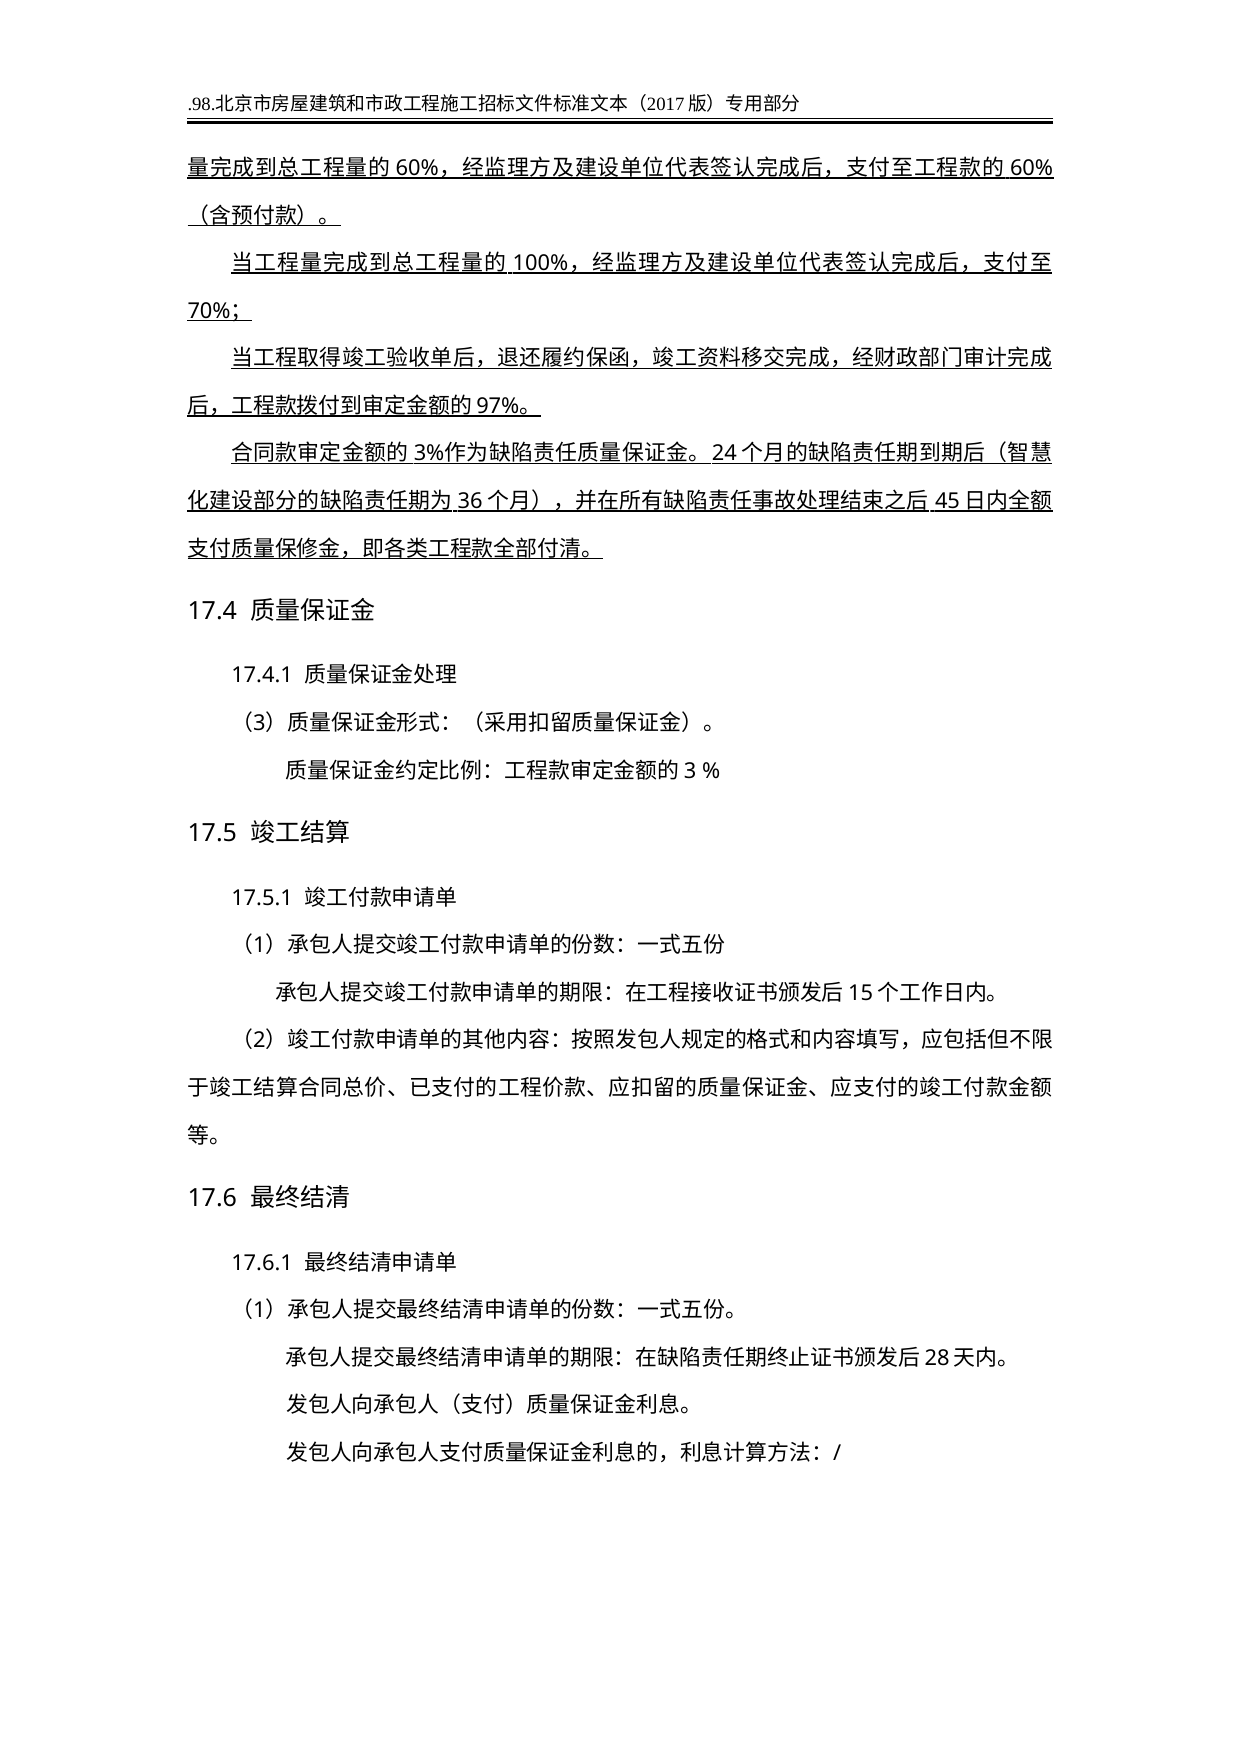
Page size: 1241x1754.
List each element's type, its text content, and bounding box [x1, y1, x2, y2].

text 承包人提交竣工付款申请单的期限：在工程接收证书颁发后15个工作日内。 [187, 975, 1053, 1007]
text 当工程取得竣工验收单后，退还履约保函，竣工资料移交完成，经财政部门审计完成后，工程款拨付到审定金额的97%。 [187, 340, 1053, 419]
text 发包人向承包人（支付）质量保证金利息。 [187, 1387, 1053, 1419]
text 17.6 最终结清 [187, 1178, 1053, 1214]
text 承包人提交最终结清申请单的期限：在缺陷责任期终止证书颁发后28天内。 [187, 1340, 1053, 1371]
text 17.6.1 最终结清申请单 [187, 1244, 1053, 1276]
text 合同款审定金额的3%作为缺陷责任质量保证金。24个月的缺陷责任期到期后（智慧化建设部分的缺陷责任期为36个月），并在所有缺陷责任事故处理结束之后45日内全额支付质量保修金，即各类工程款全部付清。 [187, 435, 1053, 562]
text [187, 179, 1053, 229]
text 17.5.1 竣工付款申请单 [187, 880, 1053, 911]
text 发包人向承包人支付质量保证金利息的，利息计算方法：/ [187, 1435, 1053, 1467]
text （3）质量保证金形式：（采用扣留质量保证金）。 [187, 705, 1053, 737]
text （2）竣工付款申请单的其他内容：按照发包人规定的格式和内容填写，应包括但不限于竣工结算合同总价、已支付的工程价款、应扣留的质量保证金、应支付的竣工付款金额等。 [187, 1022, 1053, 1149]
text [187, 150, 1053, 177]
text 质量保证金约定比例：工程款审定金额的3 % [187, 753, 1053, 784]
text （1）承包人提交最终结清申请单的份数：一式五份。 [187, 1292, 1053, 1324]
text 17.5 竣工结算 [187, 813, 1053, 849]
text 17.4.1 质量保证金处理 [187, 657, 1053, 689]
text 当工程量完成到总工程量的100%，经监理方及建设单位代表签认完成后，支付至70%； [187, 245, 1053, 324]
text 17.4 质量保证金 [187, 591, 1053, 627]
text （1）承包人提交竣工付款申请单的份数：一式五份 [187, 927, 1053, 959]
